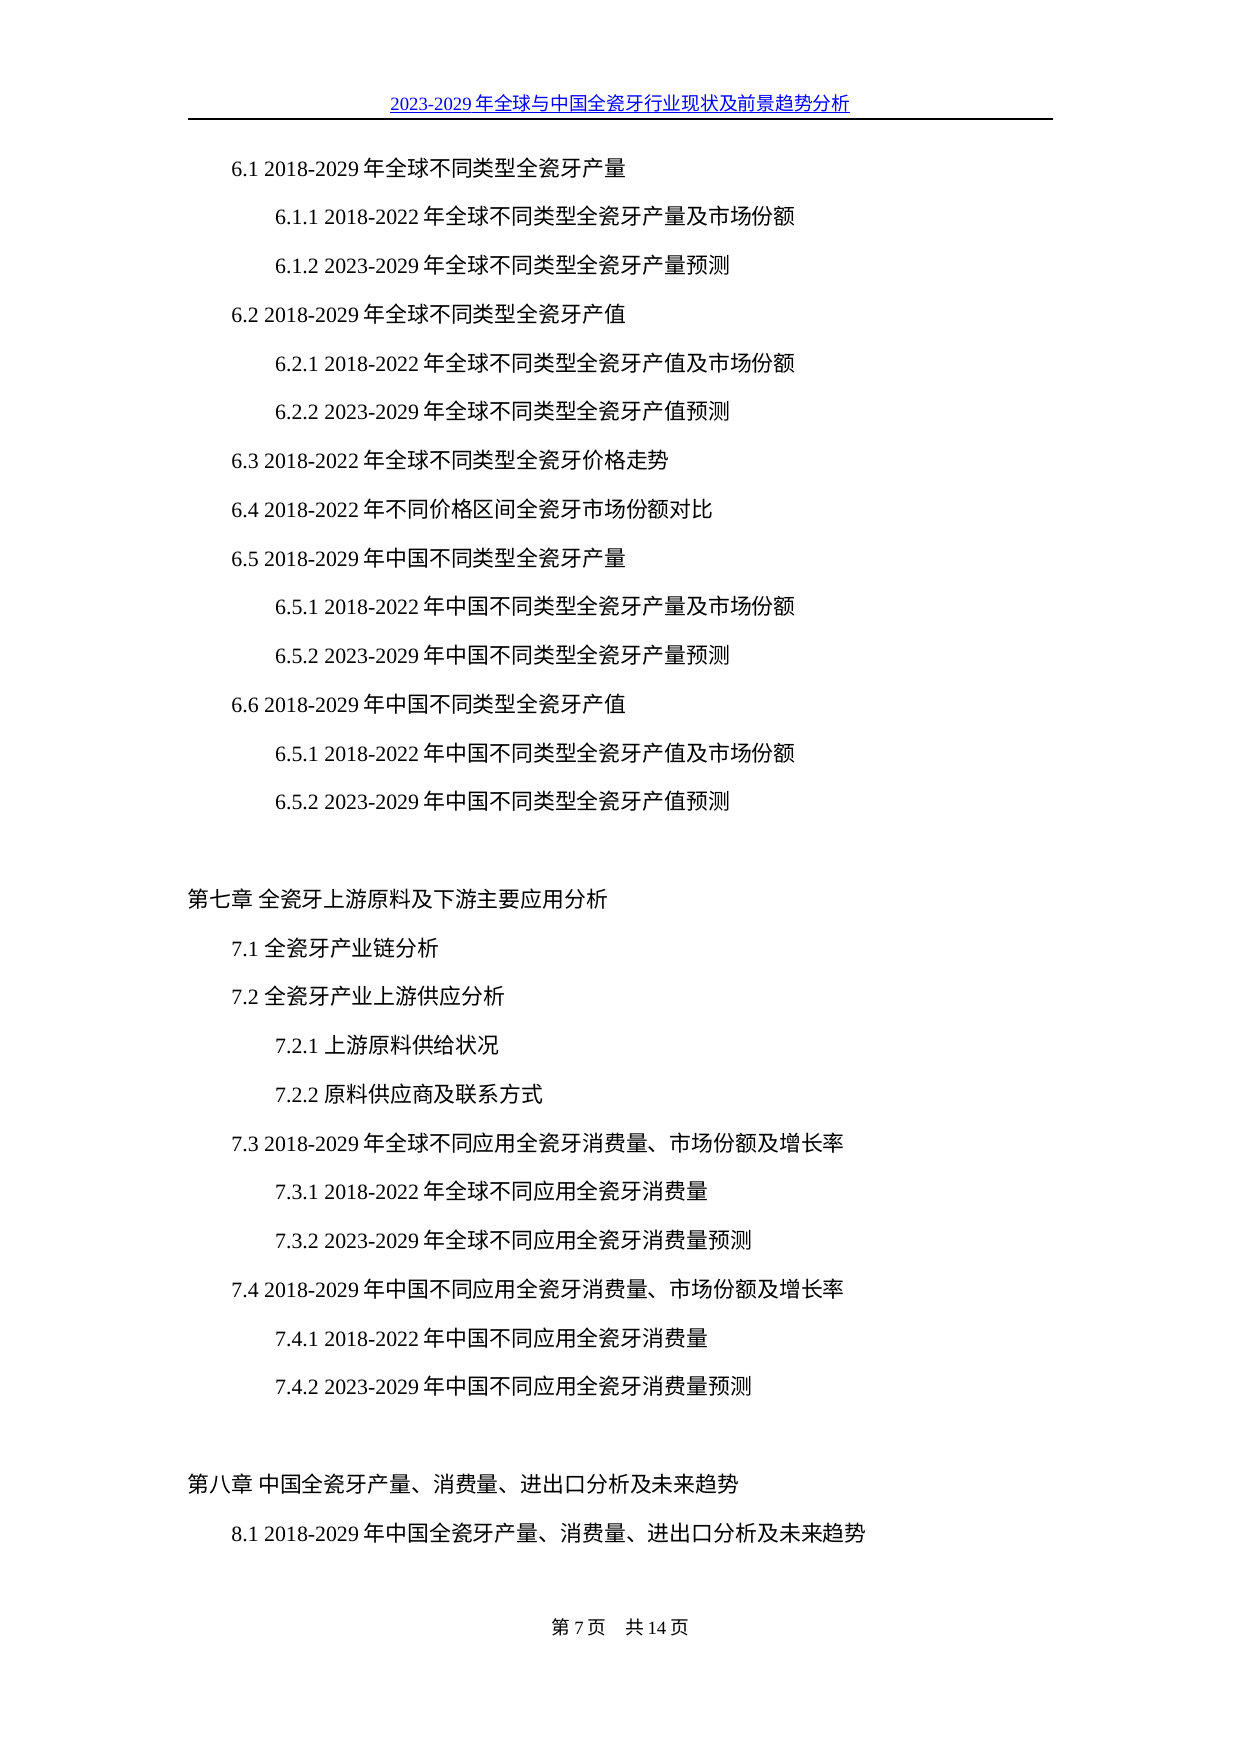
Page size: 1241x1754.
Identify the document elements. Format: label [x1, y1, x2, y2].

text [187, 150, 1053, 1548]
